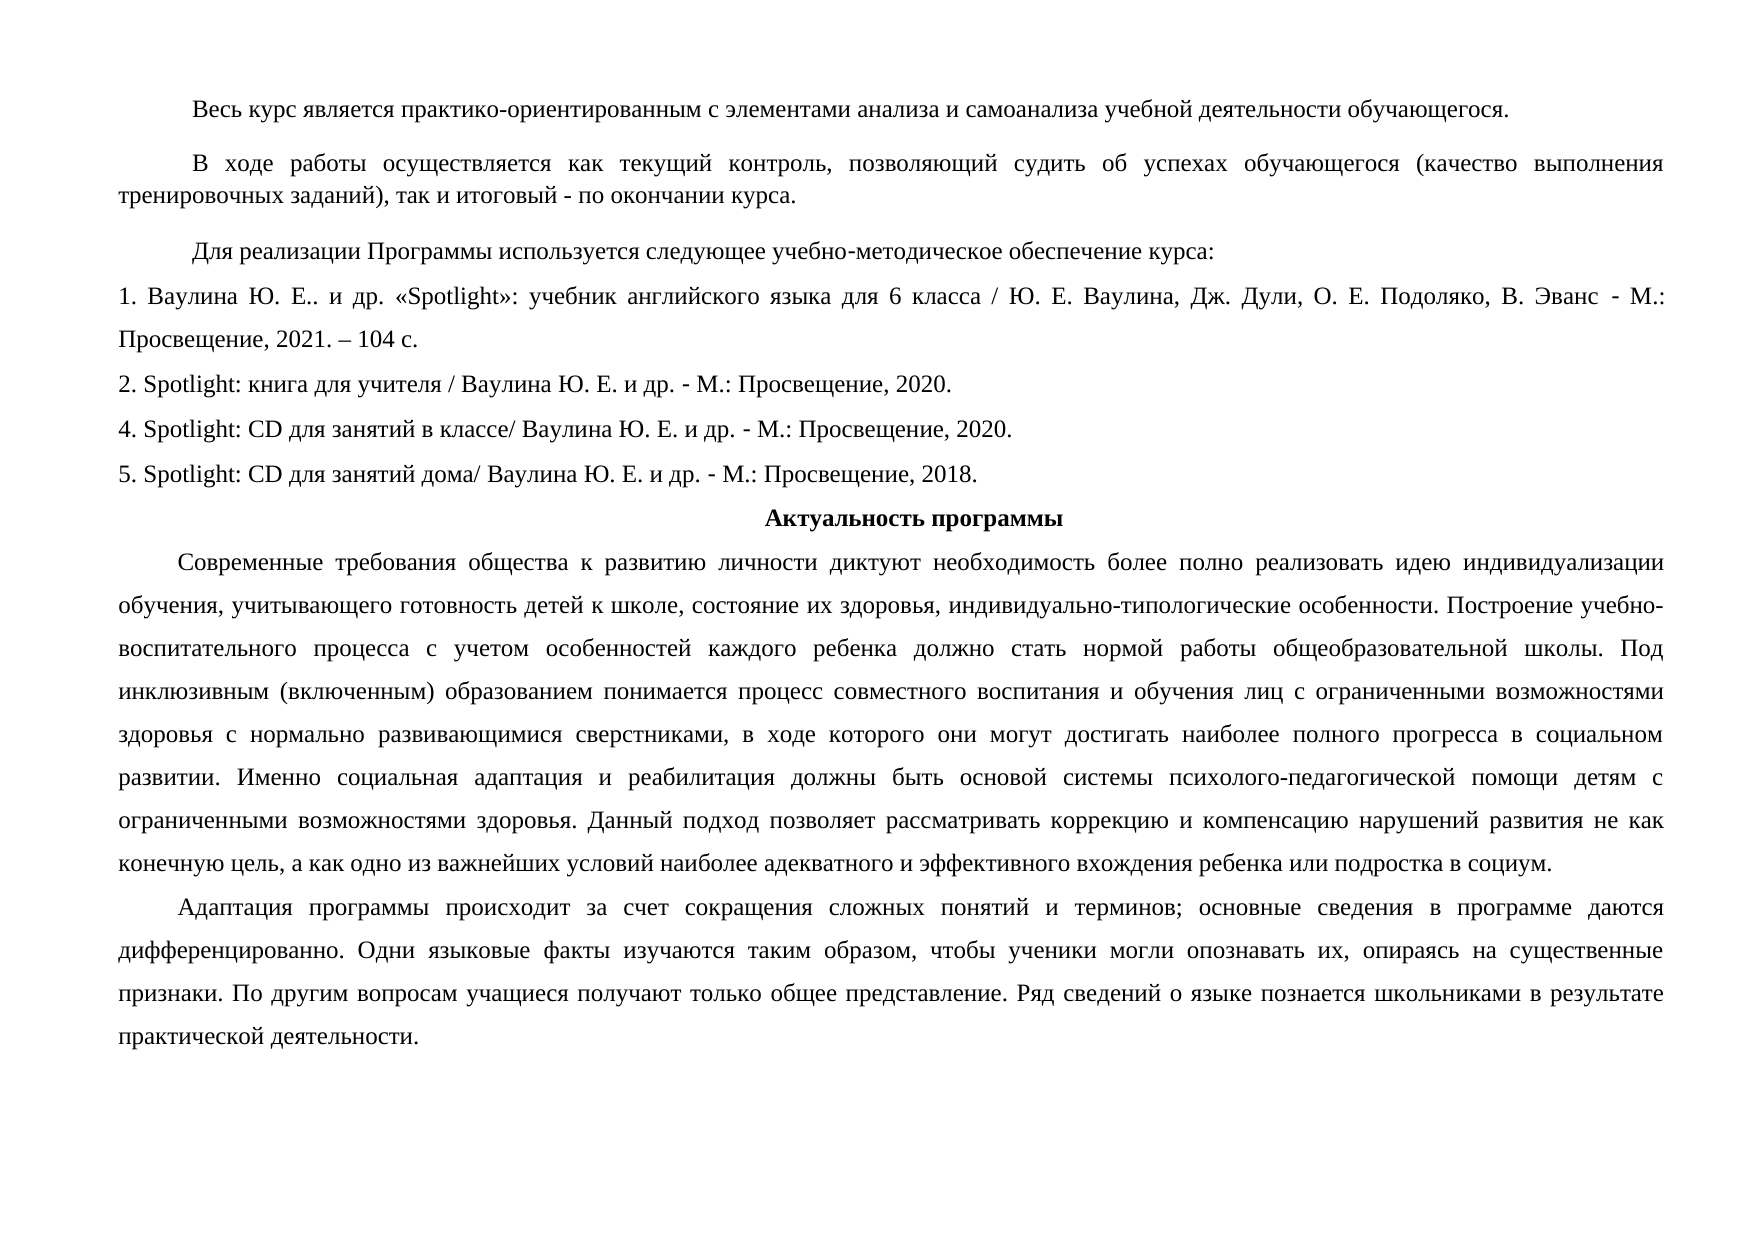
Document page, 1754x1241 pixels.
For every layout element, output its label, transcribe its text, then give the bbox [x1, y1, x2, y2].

text Адаптация программы происходит за счет сокращения сложных понятий и терминов; основные сведения в программе даются дифференцированно. Одни языковые факты изучаются таким образом, чтобы ученики могли опознавать их, опираясь на существенные признаки. По другим вопросам учащиеся получают только общее представление. Ряд сведений о языке познается школьниками в результате практической деятельности. [118, 892, 1665, 1050]
text Современные требования общества к развитию личности диктуют необходимость более полно реализовать идею индивидуализации обучения, учитывающего готовность детей к школе, состояние их здоровья, индивидуально-типологические особенности. Построение учебно-воспитательного процесса с учетом особенностей каждого ребенка должно стать нормой работы общеобразовательной школы. Под инклюзивным (включенным) образованием понимается процесс совместного воспитания и обучения лиц с ограниченными возможностями здоровья с нормально развивающимися сверстниками, в ходе которого они могут достигать наиболее полного прогресса в социальном развитии. Именно социальная адаптация и реабилитация должны быть основой системы психолого-педагогической помощи детям с ограниченными возможностями здоровья. Данный подход позволяет рассматривать коррекцию и компенсацию нарушений развития не как конечную цель, а как одно из важнейших условий наиболее адекватного и эффективного вхождения ребенка или подростка в социум. [118, 547, 1665, 877]
text 4. Spotlight: CD для занятий в классе/ Ваулина Ю. Е. и др. ‐ М.: Просвещение, 2020. [118, 413, 1665, 443]
text В ходе работы осуществляется как текущий контроль, позволяющий судить об успехах обучающегося (качество выполнения тренировочных заданий), так и итоговый - по окончании курса. [118, 148, 1665, 209]
text 5. Spotlight: CD для занятий дома/ Ваулина Ю. Е. и др. ‐ М.: Просвещение, 2018. [118, 458, 1665, 488]
text Весь курс является практико-ориентированным с элементами анализа и самоанализа учебной деятельности обучающегося. [118, 94, 1665, 122]
text 2. Spotlight: книга для учителя / Ваулина Ю. Е. и др. ‐ М.: Просвещение, 2020. [118, 367, 1665, 398]
text Для реализации Программы используется следующее учебно‐методическое обеспечение курса: [118, 234, 1665, 265]
text Актуальность программы [162, 503, 1665, 532]
text 1. Ваулина Ю. Е.. и др. «Spotlight»: учебник английского языка для 6 класса / Ю. Е. Ваулина, Дж. Дули, О. Е. Подоляко, В. Эванс ‐ М.: Просвещение, 2021. – 104 с. [118, 280, 1665, 353]
